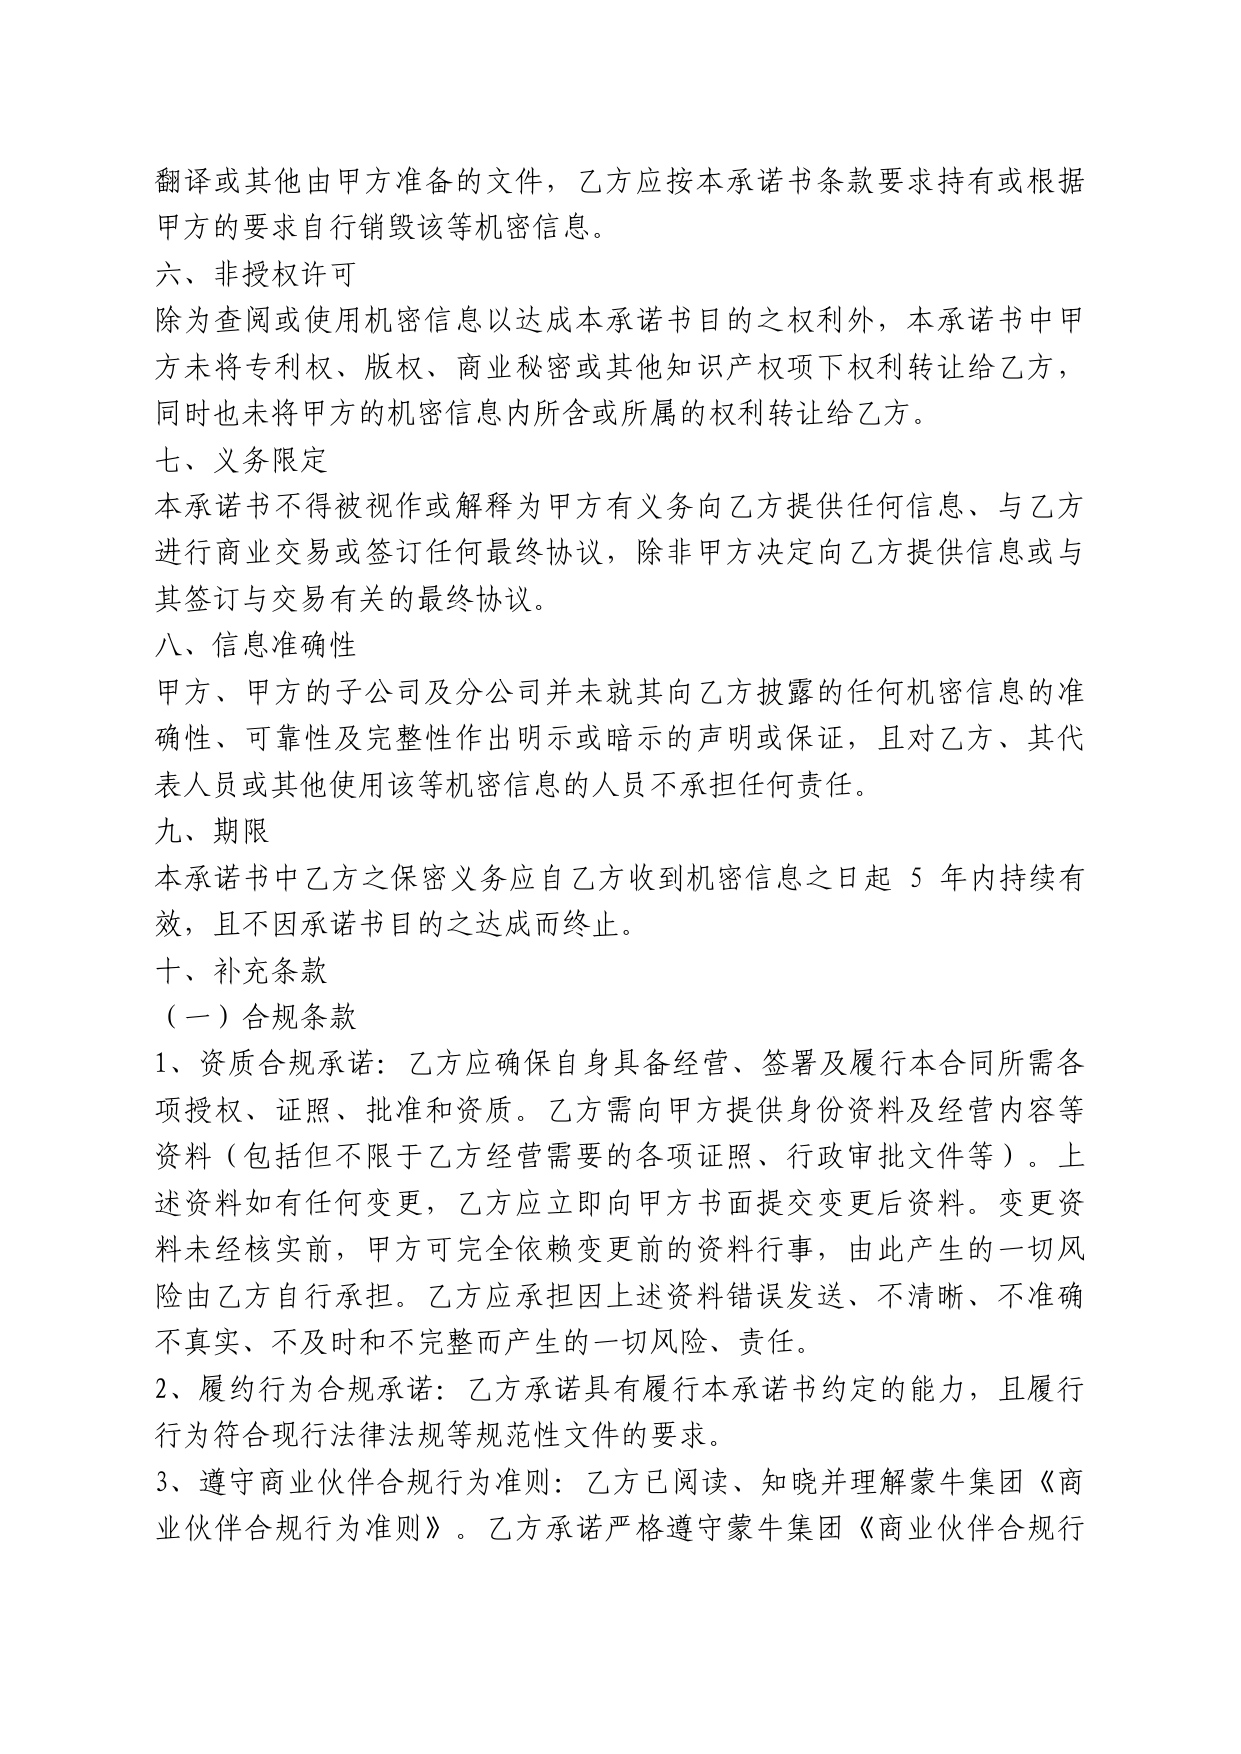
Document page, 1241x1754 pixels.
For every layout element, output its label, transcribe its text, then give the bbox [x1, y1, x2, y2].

text 八、信息准确性 [153, 627, 1087, 660]
text 1、资质合规承诺：乙方应确保自身具备经营、签署及履行本合同所需各项授权、证照、批准和资质。乙方需向甲方提供身份资料及经营内容等资料（包括但不限于乙方经营需要的各项证照、行政审批文件等）。上述资料如有任何变更，乙方应立即向甲方书面提交变更后资料。变更资料未经核实前，甲方可完全依赖变更前的资料行事，由此产生的一切风险由乙方自行承担。乙方应承担因上述资料错误发送、不清晰、不准确、不真实、不及时和不完整而产生的一切风险、责任。 [153, 1045, 1087, 1357]
text 甲方、甲方的子公司及分公司并未就其向乙方披露的任何机密信息的准确性、可靠性及完整性作出明示或暗示的声明或保证，且对乙方、其代表人员或其他使用该等机密信息的人员不承担任何责任。 [153, 673, 1087, 799]
text 六、非授权许可 [153, 255, 1087, 288]
text 九、期限 [153, 812, 1087, 846]
text 本承诺书不得被视作或解释为甲方有义务向乙方提供任何信息、与乙方进行商业交易或签订任何最终协议，除非甲方决定向乙方提供信息或与其签订与交易有关的最终协议。 [153, 487, 1087, 613]
text 本承诺书中乙方之保密义务应自乙方收到机密信息之日起 5 年内持续有效，且不因承诺书目的之达成而终止。 [153, 859, 1087, 938]
text （一）合规条款 [153, 998, 1087, 1031]
text 七、义务限定 [153, 441, 1087, 474]
text 除为查阅或使用机密信息以达成本承诺书目的之权利外，本承诺书中甲方未将专利权、版权、商业秘密或其他知识产权项下权利转让给乙方，同时也未将甲方的机密信息内所含或所属的权利转让给乙方。 [153, 301, 1087, 427]
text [153, 1463, 1087, 1542]
text 2、履约行为合规承诺：乙方承诺具有履行本承诺书约定的能力，且履行行为符合现行法律法规等规范性文件的要求。 [153, 1370, 1087, 1449]
text 十、补充条款 [153, 952, 1087, 985]
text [153, 162, 1087, 242]
